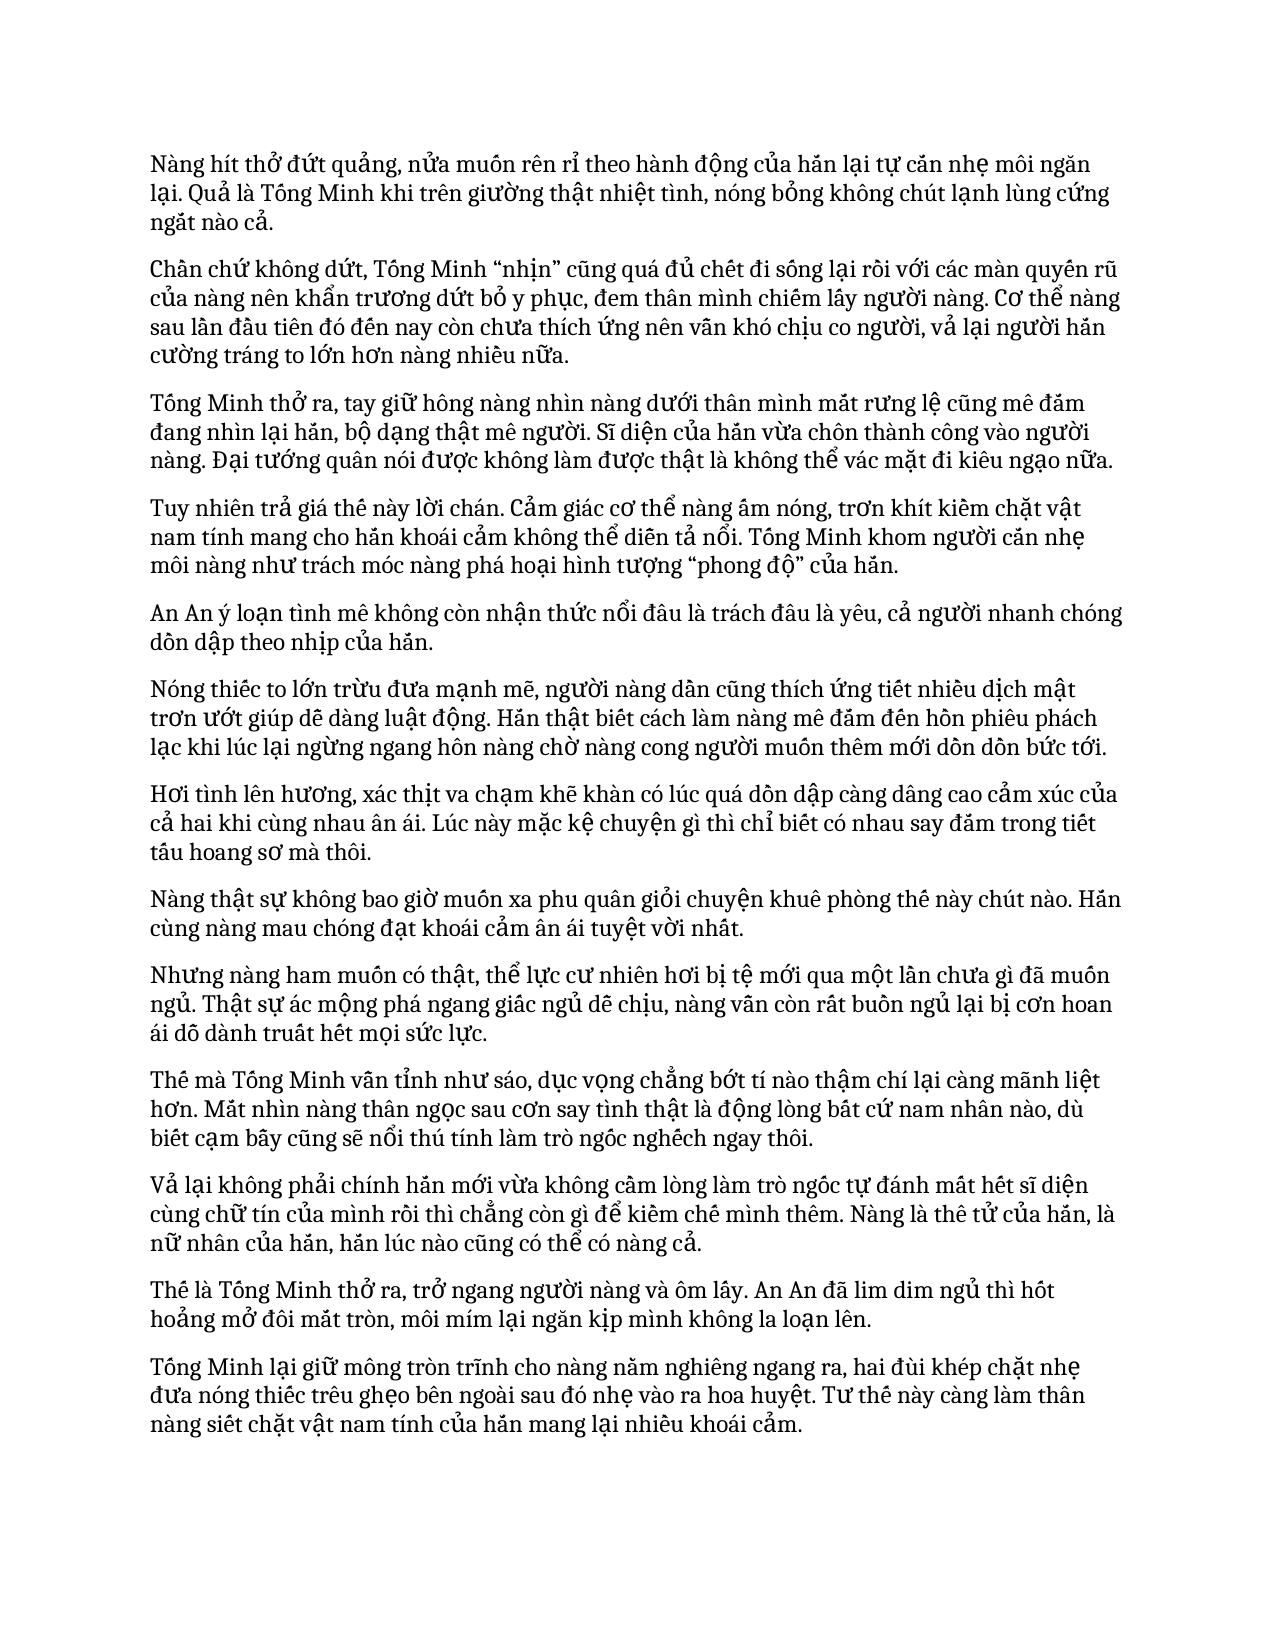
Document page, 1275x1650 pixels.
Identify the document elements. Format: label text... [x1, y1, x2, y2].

text Vả lại không phải chính hắn mới vừa không cầm lòng làm trò ngốc tự đánh mất hết sĩ diện cùng chữ tín của mình rồi thì chẳng còn gì để kiềm chế mình thêm. Nàng là thê tử của hắn, là nữ nhân của hắn, hắn lúc nào cũng có thể có nàng cả. [150, 1171, 1125, 1257]
text Tống Minh lại giữ mông tròn trĩnh cho nàng nằm nghiêng ngang ra, hai đùi khép chặt nhẹ đưa nóng thiếc trêu ghẹo bên ngoài sau đó nhẹ vào ra hoa huyệt. Tư thế này càng làm thân nàng siết chặt vật nam tính của hắn mang lại nhiều khoái cảm. [150, 1352, 1125, 1439]
text Tống Minh thở ra, tay giữ hông nàng nhìn nàng dưới thân mình mắt rưng lệ cũng mê đắm đang nhìn lại hắn, bộ dạng thật mê người. Sĩ diện của hắn vừa chôn thành công vào người nàng. Đại tướng quân nói được không làm được thật là không thể vác mặt đi kiêu ngạo nữa. [150, 389, 1125, 475]
text Chần chứ không dứt, Tống Minh “nhịn” cũng quá đủ chết đi sống lại rồi với các màn quyến rũ của nàng nên khẩn trương dứt bỏ y phục, đem thân mình chiếm lấy người nàng. Cơ thể nàng sau lần đầu tiên đó đến nay còn chưa thích ứng nên vẫn khó chịu co người, vả lại người hắn cường tráng to lớn hơn nàng nhiều nữa. [150, 255, 1125, 370]
text Tuy nhiên trả giá thế này lời chán. Cảm giác cơ thể nàng ấm nóng, trơn khít kiềm chặt vật nam tính mang cho hắn khoái cảm không thể diễn tả nổi. Tống Minh khom người cắn nhẹ môi nàng như trách móc nàng phá hoại hình tượng “phong độ” của hắn. [150, 494, 1125, 580]
text Nóng thiếc to lớn trừu đưa mạnh mẽ, người nàng dần cũng thích ứng tiết nhiều dịch mật trơn ướt giúp dễ dàng luật động. Hắn thật biết cách làm nàng mê đắm đến hồn phiêu phách lạc khi lúc lại ngừng ngang hôn nàng chờ nàng cong người muốn thêm mới dồn dồn bức tới. [150, 675, 1125, 761]
text Thế mà Tống Minh vẫn tỉnh như sáo, dục vọng chẳng bớt tí nào thậm chí lại càng mãnh liệt hơn. Mắt nhìn nàng thân ngọc sau cơn say tình thật là động lòng bất cứ nam nhân nào, dù biết cạm bẫy cũng sẽ nổi thú tính làm trò ngốc nghếch ngay thôi. [150, 1066, 1125, 1152]
text Nhưng nàng ham muốn có thật, thể lực cư nhiên hơi bị tệ mới qua một lần chưa gì đã muốn ngủ. Thật sự ác mộng phá ngang giấc ngủ dễ chịu, nàng vẫn còn rất buồn ngủ lại bị cơn hoan ái dỗ dành truất hết mọi sức lực. [150, 961, 1125, 1047]
text Nàng hít thở đứt quảng, nửa muốn rên rỉ theo hành động của hắn lại tự cắn nhẹ môi ngăn lại. Quả là Tống Minh khi trên giường thật nhiệt tình, nóng bỏng không chút lạnh lùng cứng ngắt nào cả. [150, 150, 1125, 236]
text Hơi tình lên hương, xác thịt va chạm khẽ khàn có lúc quá dồn dập càng dâng cao cảm xúc của cả hai khi cùng nhau ân ái. Lúc này mặc kệ chuyện gì thì chỉ biết có nhau say đắm trong tiết tấu hoang sơ mà thôi. [150, 780, 1125, 866]
text Thế là Tống Minh thở ra, trở ngang người nàng và ôm lấy. An An đã lim dim ngủ thì hốt hoảng mở đôi mắt tròn, môi mím lại ngăn kịp mình không la loạn lên. [150, 1276, 1125, 1334]
text Nàng thật sự không bao giờ muốn xa phu quân giỏi chuyện khuê phòng thế này chút nào. Hắn cùng nàng mau chóng đạt khoái cảm ân ái tuyệt vời nhất. [150, 885, 1125, 942]
text An An ý loạn tình mê không còn nhận thức nổi đâu là trách đâu là yêu, cả người nhanh chóng dồn dập theo nhịp của hắn. [150, 599, 1125, 656]
